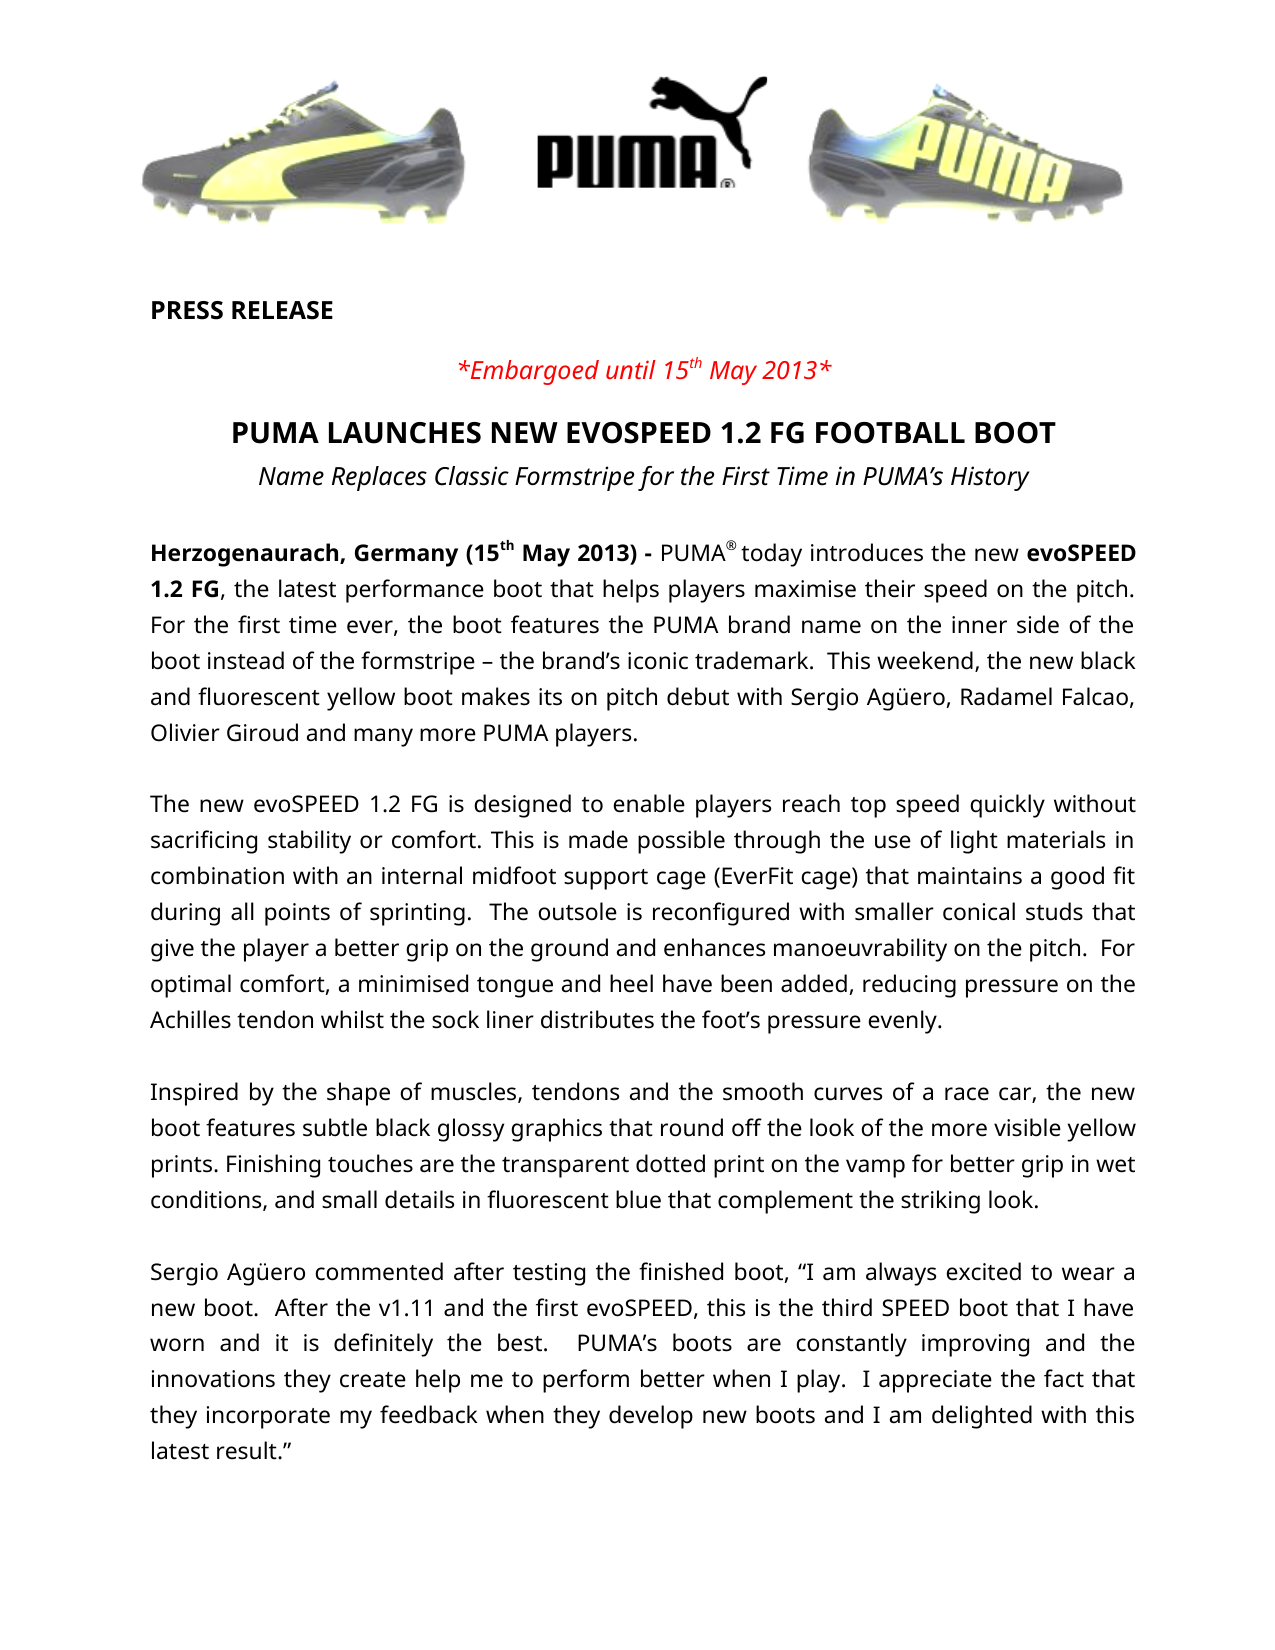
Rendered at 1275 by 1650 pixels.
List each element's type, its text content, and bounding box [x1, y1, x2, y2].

text Sergio Agüero commented after testing the finished boot, “I am always excited to wear a new boot. After the v1.11 and the first evoSPEED, this is the third SPEED boot that I have worn and it is definitely the best. PUMA’s boots are constantly improving and the innovations they create help me to perform better when I play. I appreciate the fact that they incorporate my feedback when they develop new boots and I am delighted with this latest result.” [150, 1256, 1137, 1466]
text Inspired by the shape of muscles, tendons and the smooth curves of a race car, the new boot features subtle black glossy graphics that round off the look of the more visible yellow prints. Finishing touches are the transparent dotted print on the vamp for better grip in wet conditions, and small details in fluorescent blue that complement the striking look. [150, 1076, 1137, 1215]
text *Embargoed until 15th May 2013* [150, 353, 1137, 387]
text Herzogenaurach, Germany (15th May 2013) - PUMA® today introduces the new evoSPEED 1.2 FG, the latest performance boot that helps players maximise their speed on the pitch. For the first time ever, the boot features the PUMA brand name on the inner side of the boot instead of the formstripe – the brand’s iconic trademark. This weekend, the new black and fluorescent yellow boot makes its on pitch debut with Sergio Agüero, Radamel Falcao, Olivier Giroud and many more PUMA players. [150, 537, 1137, 748]
text Name Replaces Classic Formstripe for the First Time in PUMA’s History [150, 458, 1137, 492]
picture [537, 76, 768, 188]
text PUMA LAUNCHES NEW EVOSPEED 1.2 FG FOOTBALL BOOT [150, 413, 1137, 452]
text The new evoSPEED 1.2 FG is designed to enable players reach top speed quickly without sacrificing stability or comfort. This is made possible through the use of light materials in combination with an internal midfoot support cage (EverFit cage) that maintains a good fit during all points of sprinting. The outsole is reconfigured with smaller conical studs that give the player a better grip on the ground and enhances manoeuvrability on the pitch. For optimal comfort, a minimised tongue and heel have been added, reducing pressure on the Achilles tendon whilst the sock liner distributes the foot’s pressure evenly. [150, 788, 1137, 1035]
text PRESS RELEASE [150, 293, 1137, 327]
